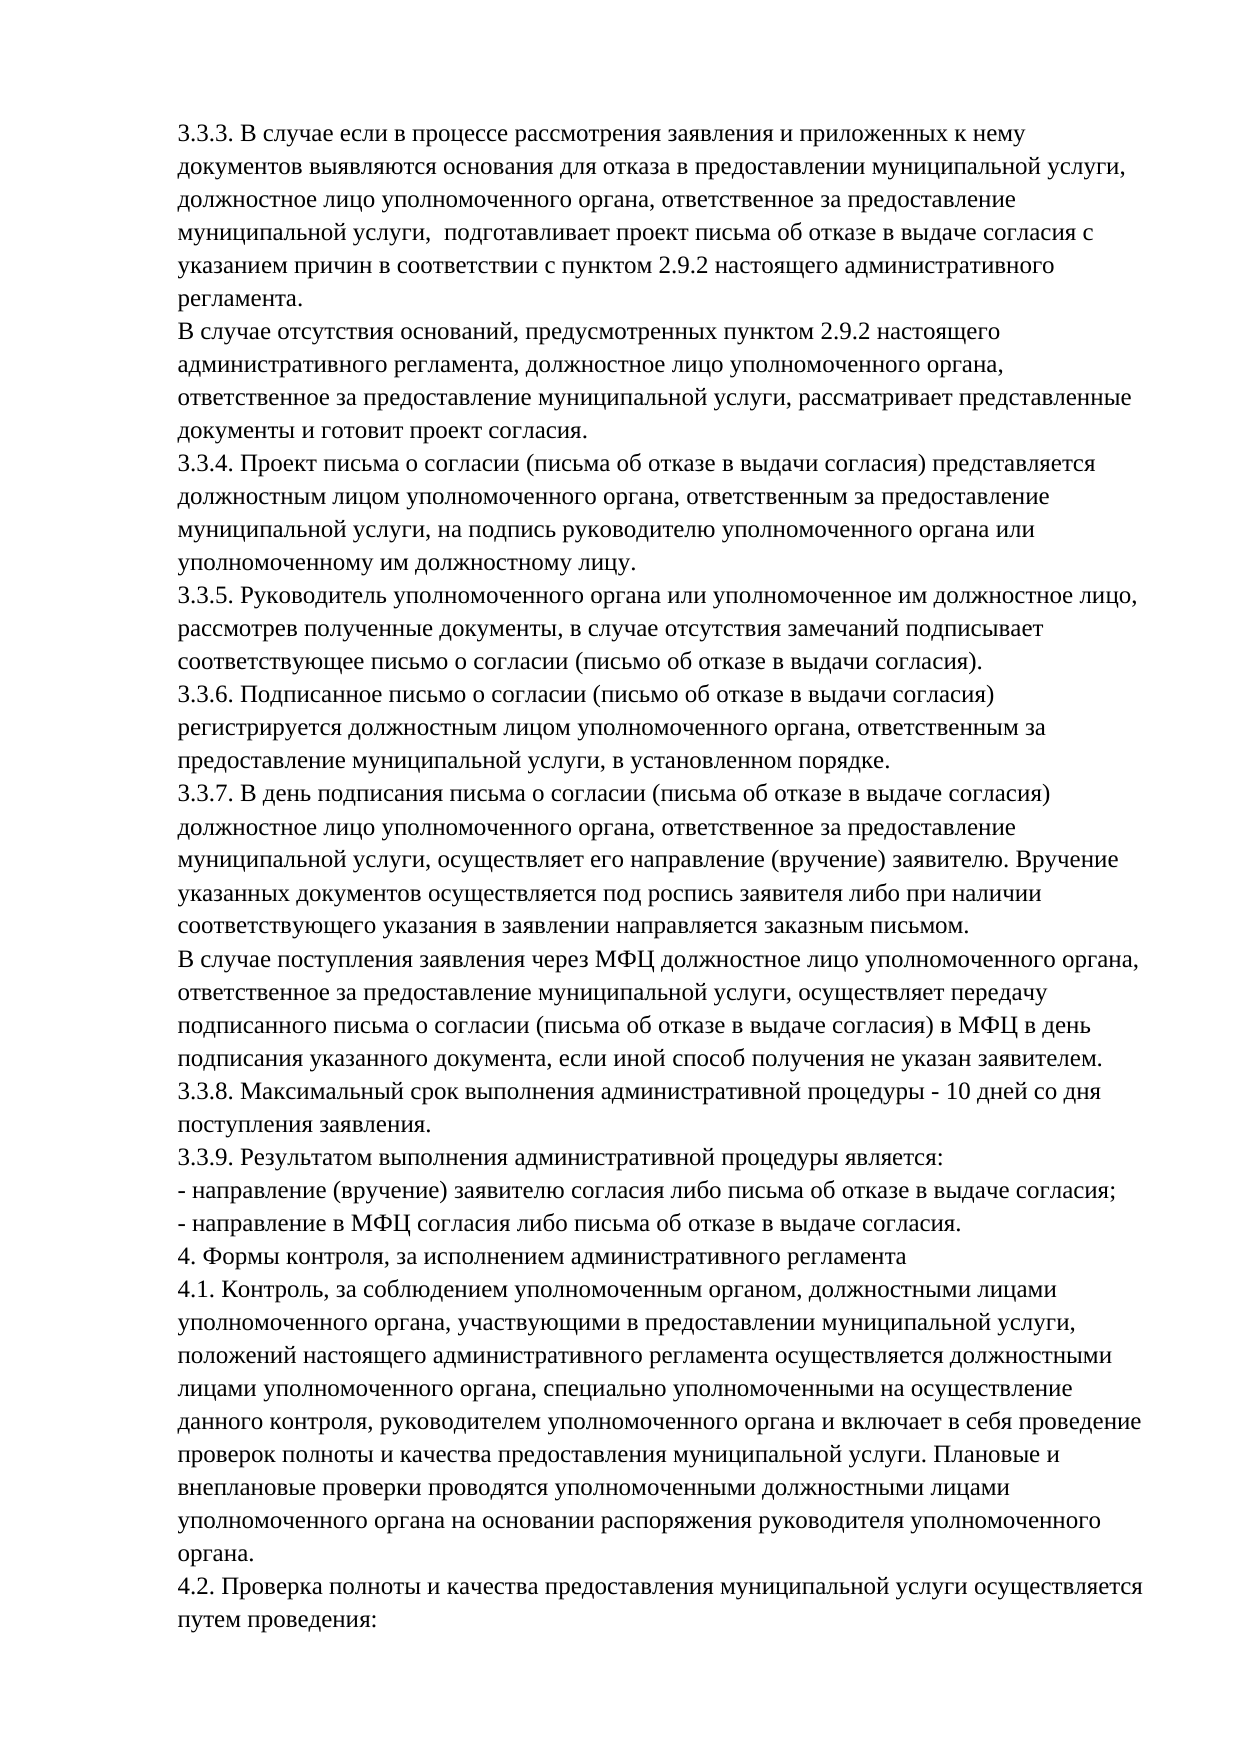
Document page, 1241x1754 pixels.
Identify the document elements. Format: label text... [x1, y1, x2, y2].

text 4.1. Контроль, за соблюдением уполномоченным органом, должностными лицами уполномоченного органа, участвующими в предоставлении муниципальной услуги, положений настоящего административного регламента осуществляется должностными лицами уполномоченного органа, специально уполномоченными на осуществление данного контроля, руководителем уполномоченного органа и включает в себя проведение проверок полноты и качества предоставления муниципальной услуги. Плановые и внеплановые проверки проводятся уполномоченными должностными лицами уполномоченного органа на основании распоряжения руководителя уполномоченного органа. [177, 1274, 1152, 1567]
text 3.3.6. Подписанное письмо о согласии (письмо об отказе в выдачи согласия) регистрируется должностным лицом уполномоченного органа, ответственным за предоставление муниципальной услуги, в установленном порядке. [177, 679, 1152, 774]
text - направление в МФЦ согласия либо письма об отказе в выдаче согласия. [177, 1208, 1152, 1237]
text 3.3.5. Руководитель уполномоченного органа или уполномоченное им должностное лицо, рассмотрев полученные документы, в случае отсутствия замечаний подписывает соответствующее письмо о согласии (письмо об отказе в выдачи согласия). [177, 580, 1152, 675]
text 4.2. Проверка полноты и качества предоставления муниципальной услуги осуществляется путем проведения: [177, 1571, 1152, 1633]
text 3.3.9. Результатом выполнения административной процедуры является: [177, 1142, 1152, 1171]
text 4. Формы контроля, за исполнением административного регламента [177, 1241, 1152, 1269]
text 3.3.3. В случае если в процессе рассмотрения заявления и приложенных к нему документов выявляются основания для отказа в предоставлении муниципальной услуги, должностное лицо уполномоченного органа, ответственное за предоставление муниципальной услуги, подготавливает проект письма об отказе в выдаче согласия с указанием причин в соответствии с пунктом 2.9.2 настоящего административного регламента. [177, 118, 1152, 312]
text 3.3.8. Максимальный срок выполнения административной процедуры - 10 дней со дня поступления заявления. [177, 1076, 1152, 1137]
text 3.3.4. Проект письма о согласии (письма об отказе в выдачи согласия) представляется должностным лицом уполномоченного органа, ответственным за предоставление муниципальной услуги, на подпись руководителю уполномоченного органа или уполномоченному им должностному лицу. [177, 448, 1152, 576]
text В случае отсутствия оснований, предусмотренных пунктом 2.9.2 настоящего административного регламента, должностное лицо уполномоченного органа, ответственное за предоставление муниципальной услуги, рассматривает представленные документы и готовит проект согласия. [177, 316, 1152, 444]
text В случае поступления заявления через МФЦ должностное лицо уполномоченного органа, ответственное за предоставление муниципальной услуги, осуществляет передачу подписанного письма о согласии (письма об отказе в выдаче согласия) в МФЦ в день подписания указанного документа, если иной способ получения не указан заявителем. [177, 944, 1152, 1071]
text - направление (вручение) заявителю согласия либо письма об отказе в выдаче согласия; [177, 1175, 1152, 1203]
text 3.3.7. В день подписания письма о согласии (письма об отказе в выдаче согласия) должностное лицо уполномоченного органа, ответственное за предоставление муниципальной услуги, осуществляет его направление (вручение) заявителю. Вручение указанных документов осуществляется под роспись заявителя либо при наличии соответствующего указания в заявлении направляется заказным письмом. [177, 778, 1152, 939]
